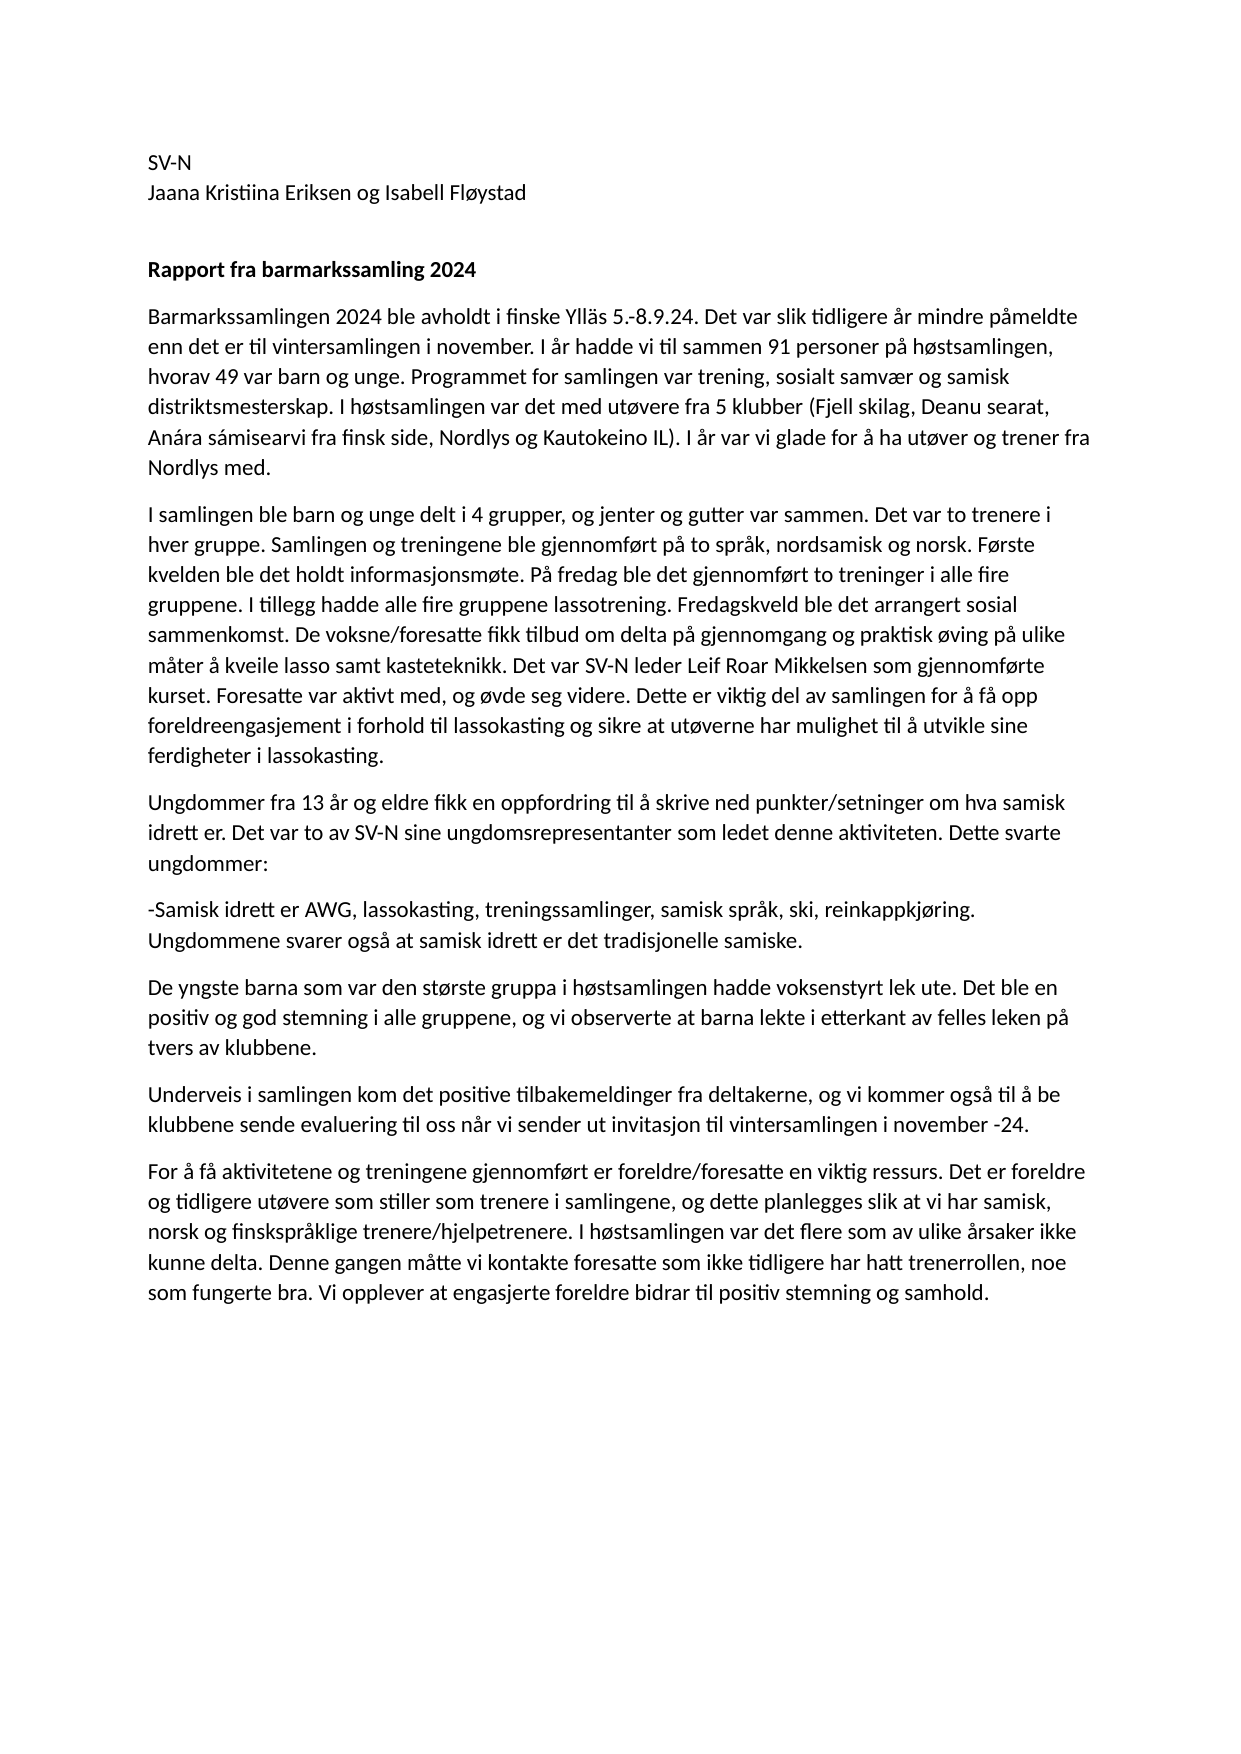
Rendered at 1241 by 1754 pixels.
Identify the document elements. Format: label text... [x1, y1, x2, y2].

text For å få aktivitetene og treningene gjennomført er foreldre/foresatte en viktig ressurs. Det er foreldre og tidligere utøvere som stiller som trenere i samlingene, og dette planlegges slik at vi har samisk, norsk og finskspråklige trenere/hjelpetrenere. I høstsamlingen var det flere som av ulike årsaker ikke kunne delta. Denne gangen måtte vi kontakte foresatte som ikke tidligere har hatt trenerrollen, noe som fungerte bra. Vi opplever at engasjerte foreldre bidrar til positiv stemning og samhold. [148, 1157, 1093, 1306]
text Ungdommer fra 13 år og eldre fikk en oppfordring til å skrive ned punkter/setninger om hva samisk idrett er. Det var to av SV-N sine ungdomsrepresentanter som ledet denne aktiviteten. Dette svarte ungdommer: [148, 788, 1093, 877]
text Barmarkssamlingen 2024 ble avholdt i finske Ylläs 5.-8.9.24. Det var slik tidligere år mindre påmeldte enn det er til vintersamlingen i november. I år hadde vi til sammen 91 personer på høstsamlingen, hvorav 49 var barn og unge. Programmet for samlingen var trening, sosialt samvær og samisk distriktsmesterskap. I høstsamlingen var det med utøvere fra 5 klubber (Fjell skilag, Deanu searat, Anára sámisearvi fra finsk side, Nordlys og Kautokeino IL). I år var vi glade for å ha utøver og trener fra Nordlys med. [148, 302, 1093, 481]
text Rapport fra barmarkssamling 2024 [148, 255, 1093, 283]
text -Samisk idrett er AWG, lassokasting, treningssamlinger, samisk språk, ski, reinkappkjøring. Ungdommene svarer også at samisk idrett er det tradisjonelle samiske. [148, 896, 1093, 954]
text SV-N [148, 148, 1093, 176]
text I samlingen ble barn og unge delt i 4 grupper, og jenter og gutter var sammen. Det var to trenere i hver gruppe. Samlingen og treningene ble gjennomført på to språk, nordsamisk og norsk. Første kvelden ble det holdt informasjonsmøte. På fredag ble det gjennomført to treninger i alle fire gruppene. I tillegg hadde alle fire gruppene lassotrening. Fredagskveld ble det arrangert sosial sammenkomst. De voksne/foresatte fikk tilbud om delta på gjennomgang og praktisk øving på ulike måter å kveile lasso samt kasteteknikk. Det var SV-N leder Leif Roar Mikkelsen som gjennomførte kurset. Foresatte var aktivt med, og øvde seg videre. Dette er viktig del av samlingen for å få opp foreldreengasjement i forhold til lassokasting og sikre at utøverne har mulighet til å utvikle sine ferdigheter i lassokasting. [148, 500, 1093, 769]
text Jaana Kristiina Eriksen og Isabell Fløystad [148, 178, 1093, 206]
text Underveis i samlingen kom det positive tilbakemeldinger fra deltakerne, og vi kommer også til å be klubbene sende evaluering til oss når vi sender ut invitasjon til vintersamlingen i november -24. [148, 1080, 1093, 1138]
text De yngste barna som var den største gruppa i høstsamlingen hadde voksenstyrt lek ute. Det ble en positiv og god stemning i alle gruppene, og vi observerte at barna lekte i etterkant av felles leken på tvers av klubbene. [148, 973, 1093, 1061]
